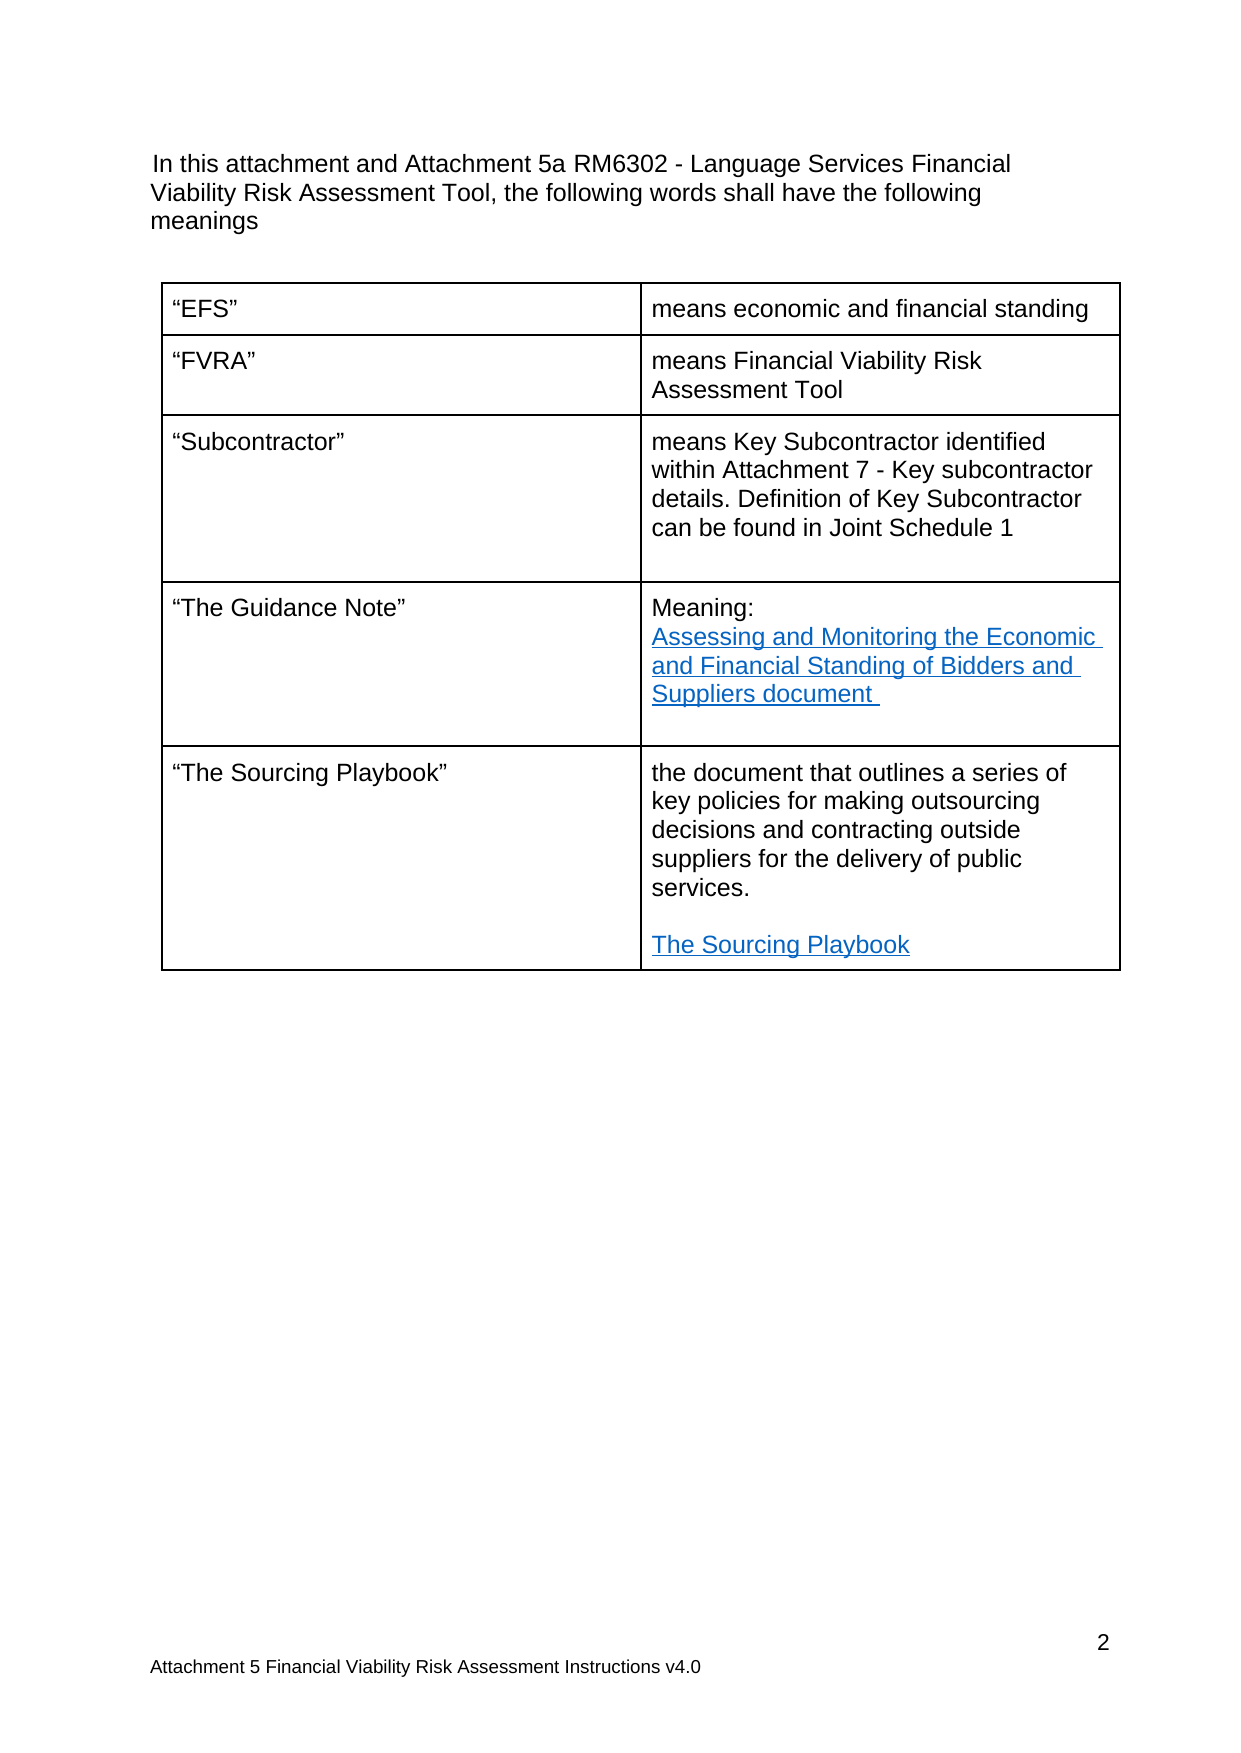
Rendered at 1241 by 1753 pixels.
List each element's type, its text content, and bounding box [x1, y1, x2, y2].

table_cell the document that outlines a series of key policies for making outsourcing decisions and contracting outside suppliers for the delivery of public services. The Sourcing Playbook [642, 747, 1119, 969]
table_cell “The Guidance Note” [163, 583, 640, 745]
table_cell “The Sourcing Playbook” [163, 747, 640, 969]
table_header “EFS” [163, 284, 640, 334]
table_cell means Key Subcontractor identified within Attachment 7 - Key subcontractor details. Definition of Key Subcontractor can be found in Joint Schedule 1 [642, 416, 1119, 581]
table_header means economic and financial standing [642, 284, 1119, 334]
text In this attachment and Attachment 5a RM6302 - Language Services Financial Viability Risk Assessment Tool, the following words shall have the following meanings [150, 149, 1058, 235]
table_cell “Subcontractor” [163, 416, 640, 581]
table_cell means Financial Viability Risk Assessment Tool [642, 336, 1119, 414]
table_cell Meaning: Assessing and Monitoring the Economic and Financial Standing of Bidders and Suppliers document [642, 583, 1119, 745]
table_cell “FVRA” [163, 336, 640, 414]
